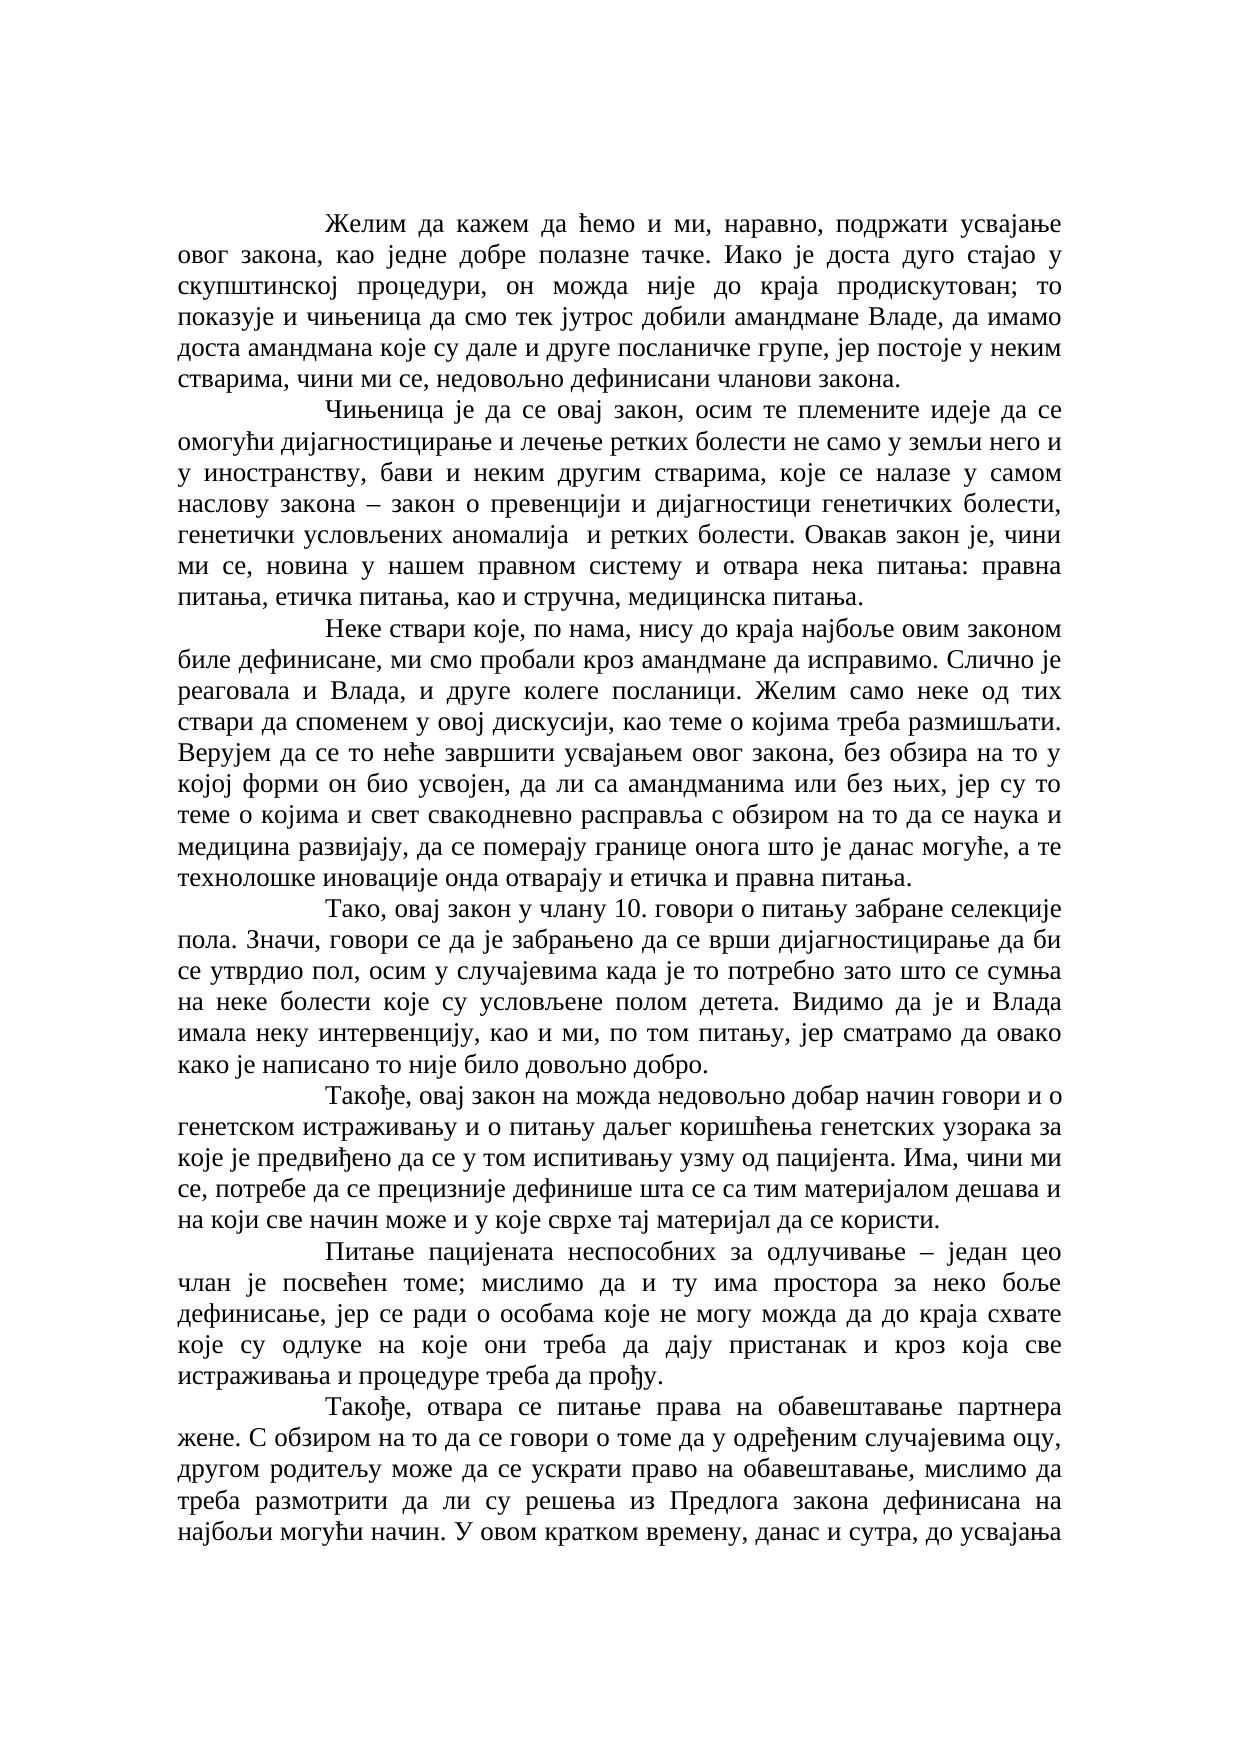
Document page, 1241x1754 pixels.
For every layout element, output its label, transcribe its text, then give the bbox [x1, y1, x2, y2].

text Чињеница је да се овај закон, осим те племените идеје да се омогући дијагностицирање и лечење ретких болести не само у земљи него и у иностранству, бави и неким другим стварима, које се налазе у самом наслову закона – закон о превенцији и дијагностици генетичких болести, генетички условљених аномалија и ретких болести. Овакав закон је, чини ми се, новина у нашем правном систему и отвара нека питања: правна питања, етичка питања, као и стручна, медицинска питања. [177, 394, 1063, 612]
text Такође, овај закон на можда недовољно добар начин говори и о генетском истраживању и о питању даљег коришћења генетских узорака за које је предвиђено да се у том испитивању узму од пацијента. Има, чини ми се, потребе да се прецизније дефинише шта се са тим материјалом дешава и на који све начин може и у које сврхе тај материјал да се користи. [177, 1079, 1063, 1234]
text Неке ствари које, по нама, нису до краја најбоље овим законом биле дефинисане, ми смо пробали кроз амандмане да исправимо. Слично је реаговала и Влада, и друге колеге посланици. Желим само неке од тих ствари да споменем у овој дискусији, као теме о којима треба размишљати. Верујем да се то неће завршити усвајањем овог закона, без обзира на то у којој форми он био усвојен, да ли са амандманима или без њих, јер су то теме о којима и свет свакодневно расправља с обзиром на то да се наука и медицина развијају, да се померају границе онога што је данас могуће, а те технолошке иновације онда отварају и етичка и правна питања. [177, 612, 1063, 892]
text Питање пацијената неспособних за одлучивање – један цео члан је посвећен томе; мислимо да и ту има простора за неко боље дефинисање, јер се ради о особама које не могу можда да до краја схвате које су одлуке на које они треба да дају пристанак и кроз која све истраживања и процедуре треба да прођу. [177, 1234, 1063, 1390]
text Тако, овај закон у члану 10. говори о питању забране селекције пола. Значи, говори се да је забрањено да се врши дијагностицирање да би се утврдио пол, осим у случајевима када је то потребно зато што се сумња на неке болести које су условљене полом детета. Видимо да је и Влада имала неку интервенцију, као и ми, по том питању, јер сматрамо да овако како је написано то није било довољно добро. [177, 892, 1063, 1079]
text Желим да кажем да ћемо и ми, наравно, подржати усвајање овог закона, као једне добре полазне тачке. Иако је доста дуго стајао у скупштинској процедури, он можда није до краја продискутован; то показује и чињеница да смо тек јутрос добили амандмане Владе, да имамо доста амандмана које су дале и друге посланичке групе, јер постоје у неким стварима, чини ми се, недовољно дефинисани чланови закона. [177, 207, 1063, 394]
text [177, 1390, 1063, 1546]
